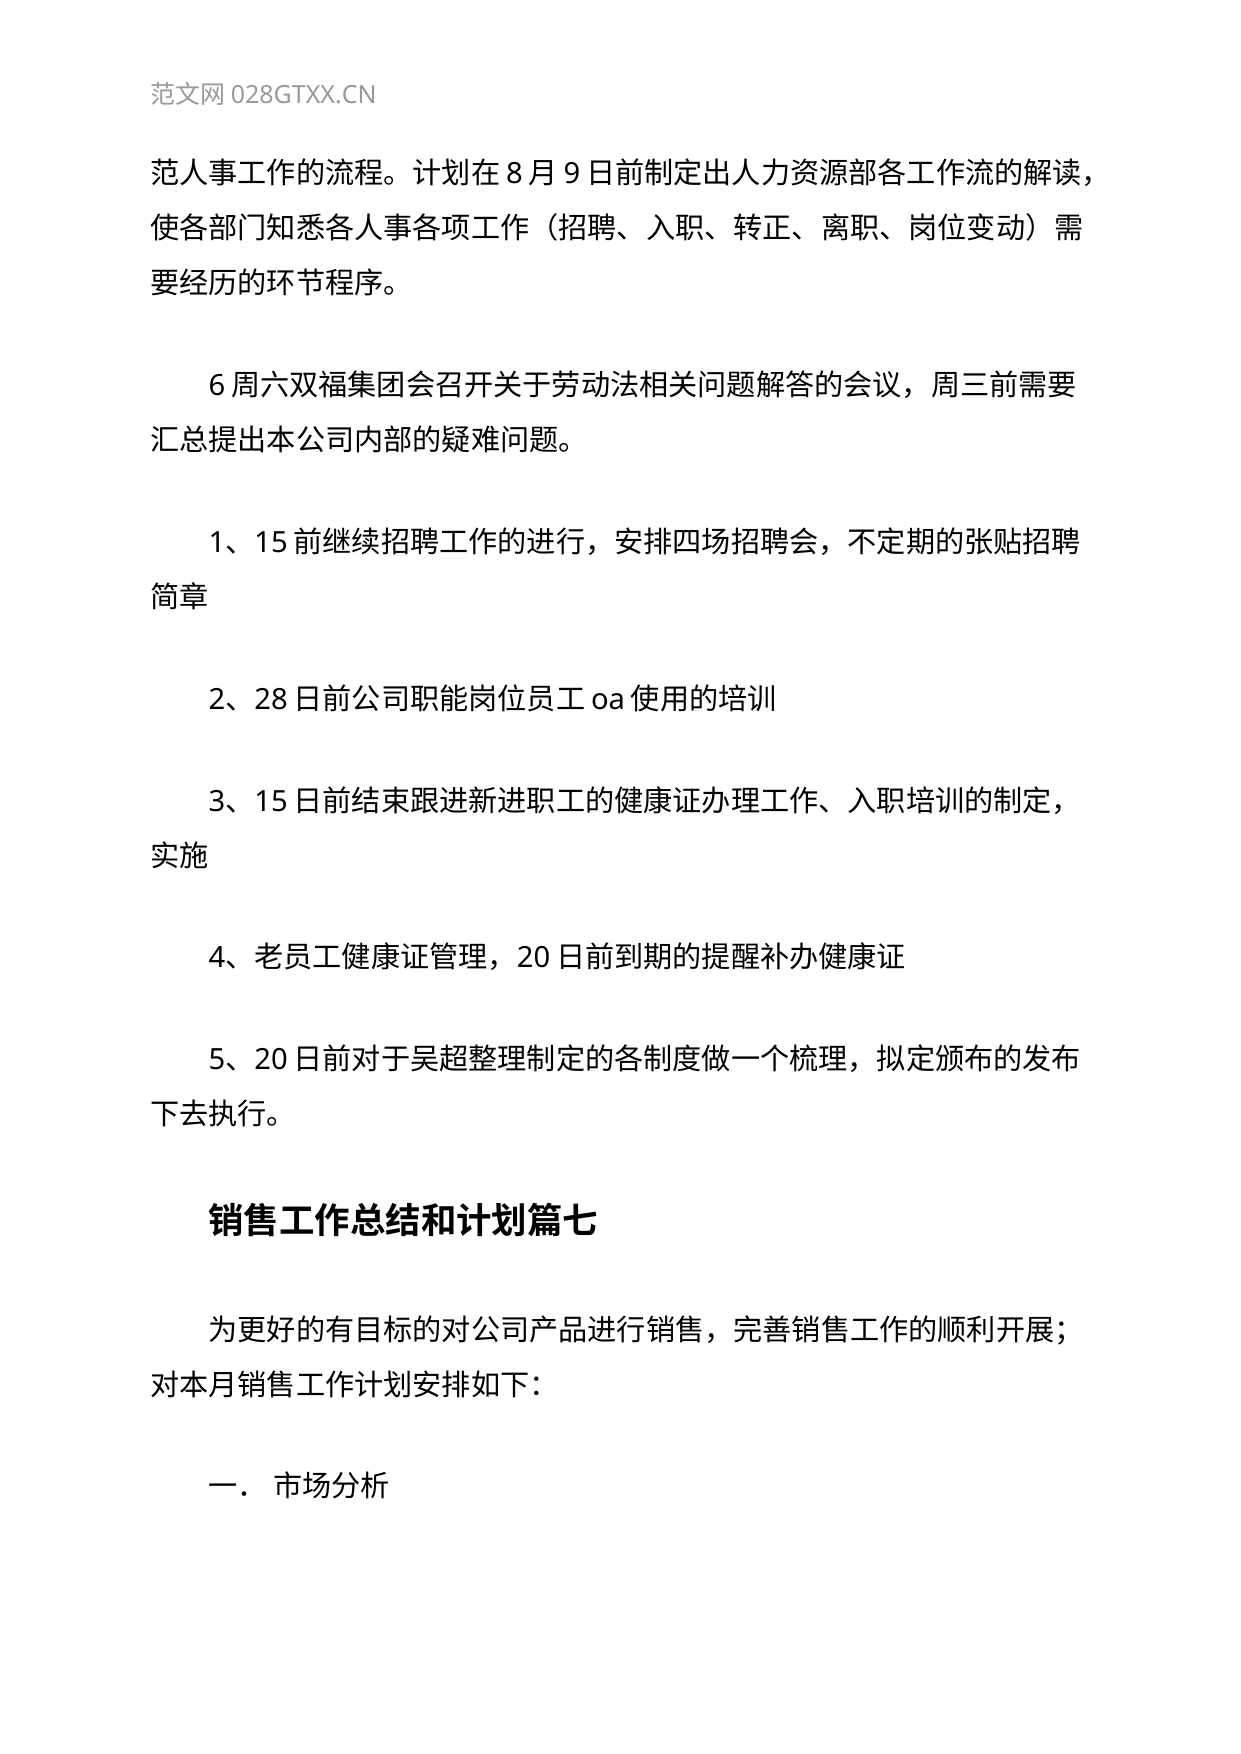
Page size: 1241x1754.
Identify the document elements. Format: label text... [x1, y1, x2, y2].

text 1、15前继续招聘工作的进行，安排四场招聘会，不定期的张贴招聘简章 [150, 518, 1090, 616]
text 5、20日前对于吴超整理制定的各制度做一个梳理，拟定颁布的发布下去执行。 [150, 1036, 1090, 1133]
text 6周六双福集团会召开关于劳动法相关问题解答的会议，周三前需要汇总提出本公司内部的疑难问题。 [150, 362, 1090, 459]
text 一． 市场分析 [150, 1463, 1090, 1505]
text 2、28日前公司职能岗位员工oa使用的培训 [150, 675, 1090, 718]
text 4、老员工健康证管理，20日前到期的提醒补办健康证 [150, 934, 1090, 976]
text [150, 150, 1090, 302]
text 3、15日前结束跟进新进职工的健康证办理工作、入职培训的制定，实施 [150, 777, 1090, 874]
text 为更好的有目标的对公司产品进行销售，完善销售工作的顺利开展；对本月销售工作计划安排如下： [150, 1306, 1090, 1403]
text 销售工作总结和计划篇七 [150, 1193, 1090, 1244]
